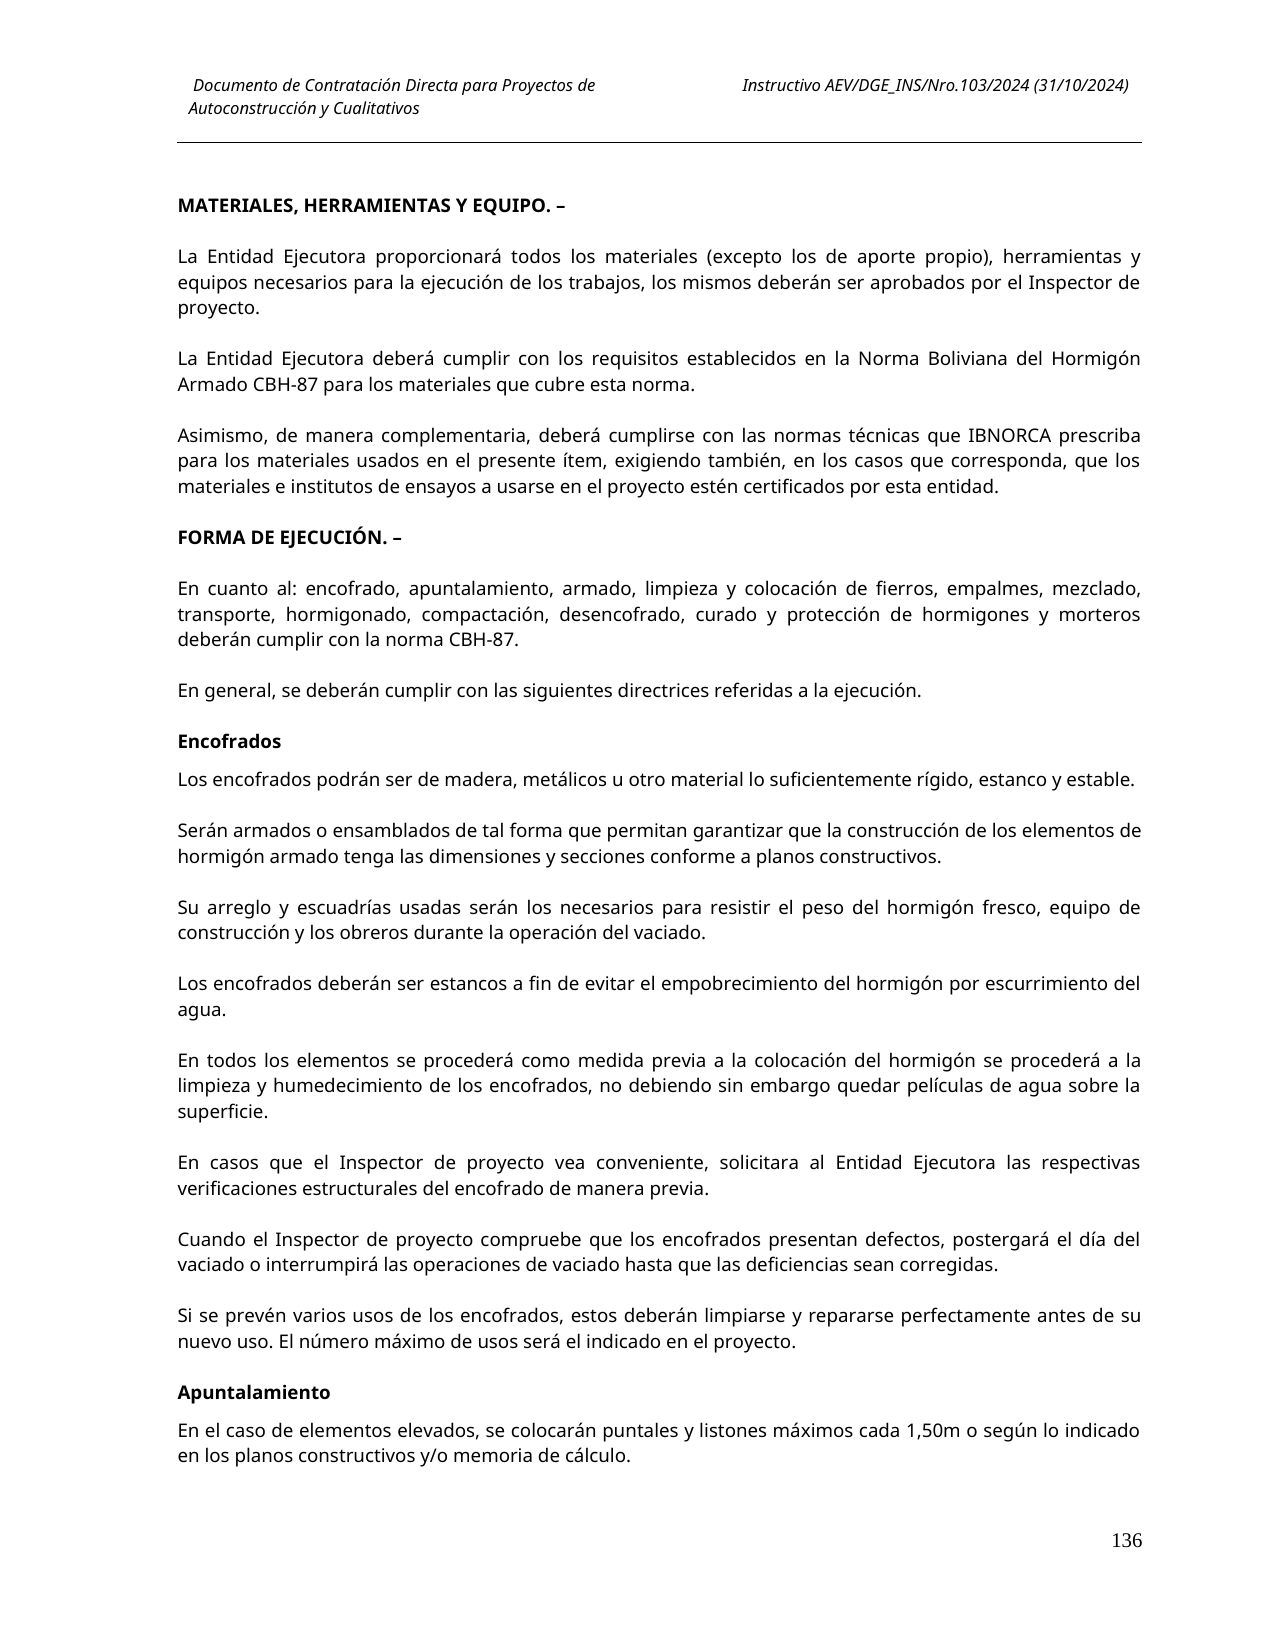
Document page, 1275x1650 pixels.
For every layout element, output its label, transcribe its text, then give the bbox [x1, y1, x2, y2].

text Apuntalamiento [177, 1379, 1142, 1404]
text Si se prevén varios usos de los encofrados, estos deberán limpiarse y repararse perfectamente antes de su nuevo uso. El número máximo de usos será el indicado en el proyecto. [177, 1302, 1142, 1353]
text En cuanto al: encofrado, apuntalamiento, armado, limpieza y colocación de fierros, empalmes, mezclado, transporte, hormigonado, compactación, desencofrado, curado y protección de hormigones y morteros deberán cumplir con la norma CBH-87. [177, 575, 1142, 652]
text En casos que el Inspector de proyecto vea conveniente, solicitara al Entidad Ejecutora las respectivas verificaciones estructurales del encofrado de manera previa. [177, 1149, 1142, 1200]
text Los encofrados deberán ser estancos a fin de evitar el empobrecimiento del hormigón por escurrimiento del agua. [177, 971, 1142, 1022]
text En todos los elementos se procederá como medida previa a la colocación del hormigón se procederá a la limpieza y humedecimiento de los encofrados, no debiendo sin embargo quedar películas de agua sobre la superficie. [177, 1047, 1142, 1124]
text La Entidad Ejecutora deberá cumplir con los requisitos establecidos en la Norma Boliviana del Hormigón Armado CBH-87 para los materiales que cubre esta norma. [177, 346, 1142, 397]
text MATERIALES, HERRAMIENTAS Y EQUIPO. – [177, 193, 1142, 218]
text Los encofrados podrán ser de madera, metálicos u otro material lo suficientemente rígido, estanco y estable. [177, 767, 1142, 792]
text En el caso de elementos elevados, se colocarán puntales y listones máximos cada 1,50m o según lo indicado en los planos constructivos y/o memoria de cálculo. [177, 1417, 1142, 1468]
text La Entidad Ejecutora proporcionará todos los materiales (excepto los de aporte propio), herramientas y equipos necesarios para la ejecución de los trabajos, los mismos deberán ser aprobados por el Inspector de proyecto. [177, 244, 1142, 320]
text Encofrados [177, 728, 1142, 754]
text FORMA DE EJECUCIÓN. – [177, 524, 1142, 550]
text Su arreglo y escuadrías usadas serán los necesarios para resistir el peso del hormigón fresco, equipo de construcción y los obreros durante la operación del vaciado. [177, 894, 1142, 945]
text Asimismo, de manera complementaria, deberá cumplirse con las normas técnicas que IBNORCA prescriba para los materiales usados en el presente ítem, exigiendo también, en los casos que corresponda, que los materiales e institutos de ensayos a usarse en el proyecto estén certificados por esta entidad. [177, 422, 1142, 499]
text Serán armados o ensamblados de tal forma que permitan garantizar que la construcción de los elementos de hormigón armado tenga las dimensiones y secciones conforme a planos constructivos. [177, 818, 1142, 869]
text En general, se deberán cumplir con las siguientes directrices referidas a la ejecución. [177, 677, 1142, 703]
text Cuando el Inspector de proyecto compruebe que los encofrados presentan defectos, postergará el día del vaciado o interrumpirá las operaciones de vaciado hasta que las deficiencias sean corregidas. [177, 1226, 1142, 1277]
